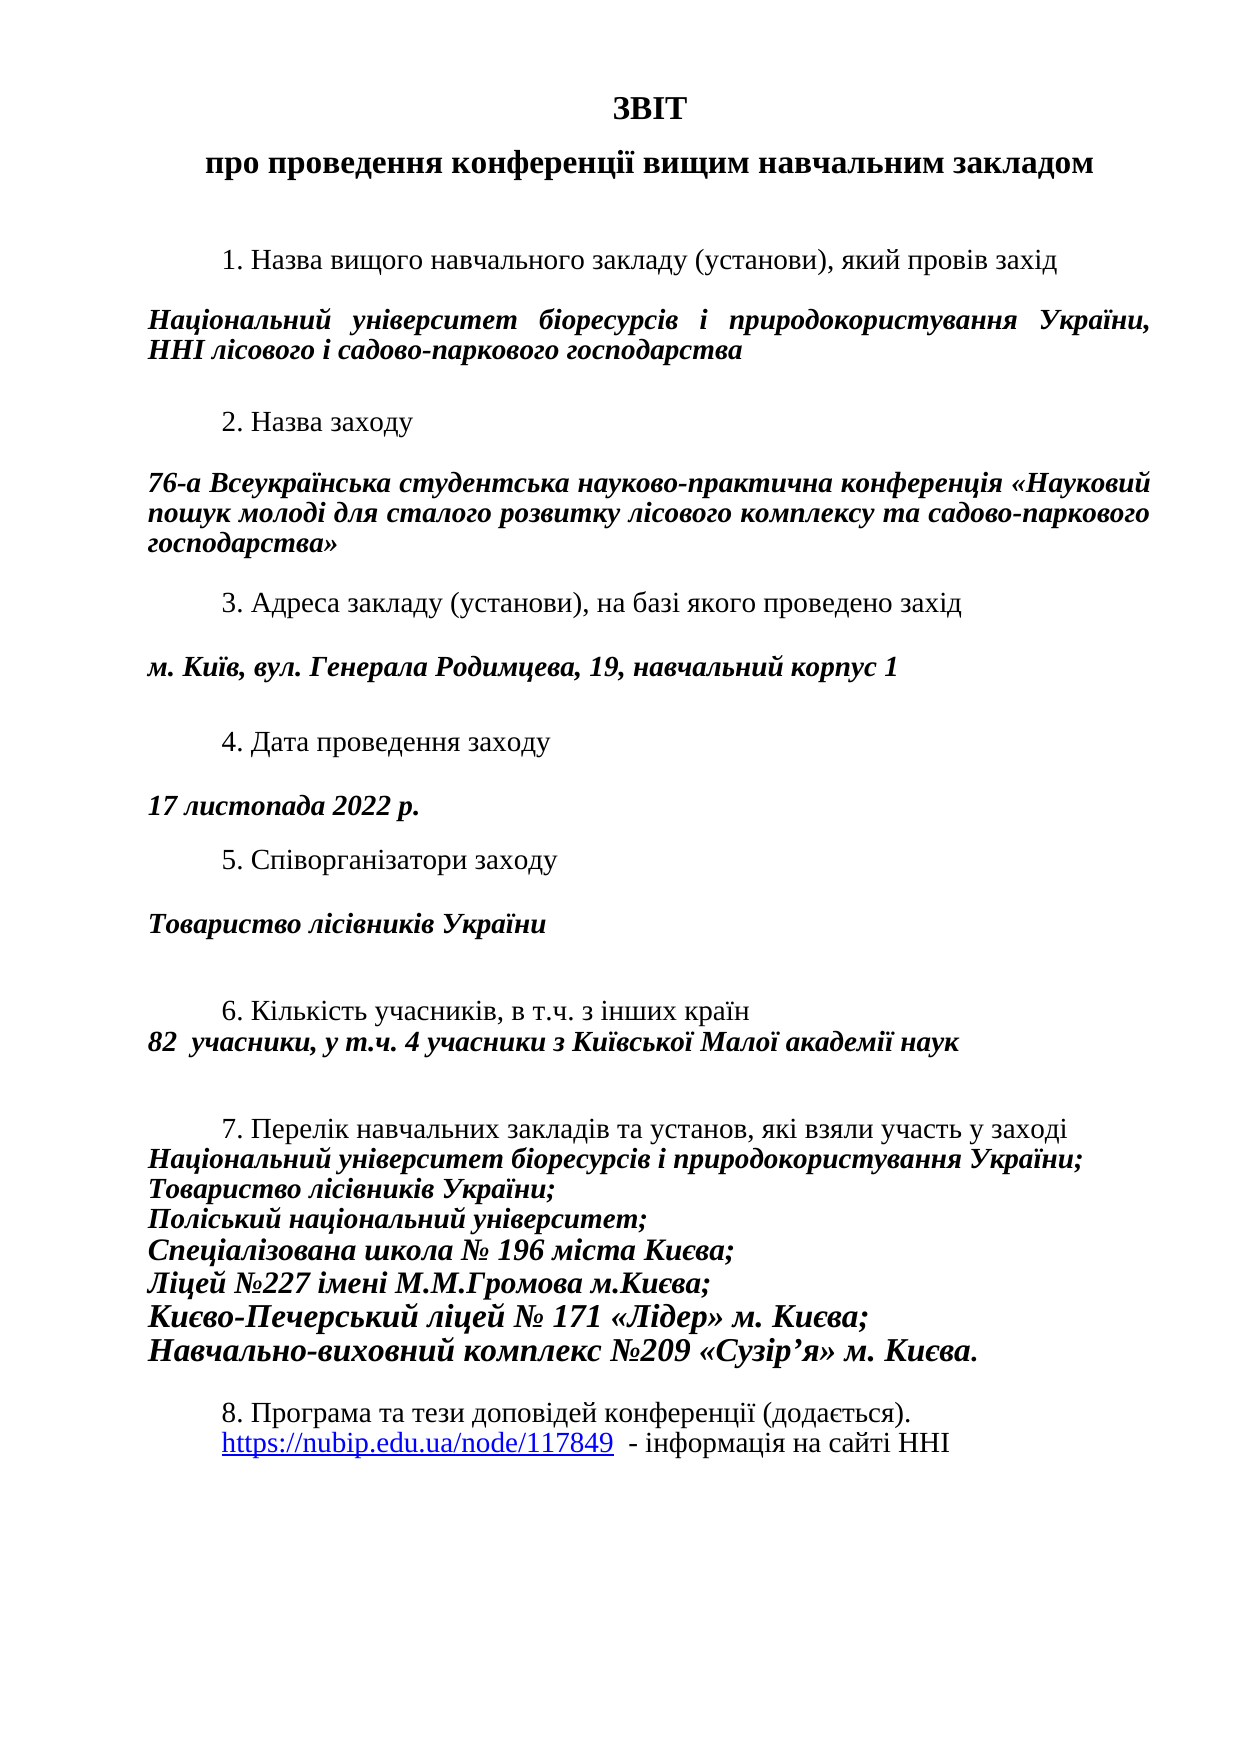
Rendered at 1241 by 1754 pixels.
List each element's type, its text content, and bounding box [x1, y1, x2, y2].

text 2. Назва заходу [148, 408, 1152, 438]
text м. Київ, вул. Генерала Родимцева, 19, навчальний корпус 1 [148, 652, 1152, 682]
text Спеціалізована школа № 196 міста Києва; [148, 1235, 1152, 1267]
text Києво-Печерський ліцей № 171 «Лідер» м. Києва; [148, 1299, 1152, 1334]
text 17 листопада 2022 р. [148, 791, 1152, 822]
text Поліський національний університет; [148, 1205, 1152, 1235]
text 1. Назва вищого навчального закладу (установи), який провів захід [148, 245, 1152, 275]
text Товариство лісівників України [148, 909, 1152, 939]
text 6. Кількість учасників, в т.ч. з інших країн [148, 997, 1152, 1027]
text Навчально-виховний комплекс №209 «Сузір’я» м. Києва. [148, 1334, 1152, 1368]
text 76-а Всеукраїнська студентська науково-практична конференція «Науковий пошук молоді для сталого розвитку лісового комплексу та садово-паркового господарства» [148, 468, 1152, 558]
text 7. Перелік навчальних закладів та установ, які взяли участь у заході [148, 1114, 1152, 1144]
text ЗВІТ [148, 88, 1152, 127]
text 5. Співорганізатори заходу [148, 846, 1152, 876]
text Товариство лісівників України; [148, 1175, 1152, 1205]
text Національний університет біоресурсів і природокористування України; [148, 1144, 1152, 1175]
text 3. Адреса закладу (установи), на базі якого проведено захід [148, 588, 1152, 619]
text Національний університет біоресурсів і природокористування України, ННІ лісового і садово-паркового господарства [148, 305, 1152, 366]
text 8. Програма та тези доповідей конференції (додається). [148, 1398, 1152, 1429]
text про проведення конференції вищим навчальним закладом [148, 146, 1152, 181]
text 82 учасники, у т.ч. 4 учасники з Київської Малої академії наук [148, 1027, 1152, 1057]
text Ліцей №227 імені М.М.Громова м.Києва; [148, 1267, 1152, 1299]
text 4. Дата проведення заходу [148, 728, 1152, 758]
text https://nubip.edu.ua/node/117849 - інформація на сайті ННІ [148, 1429, 1152, 1459]
